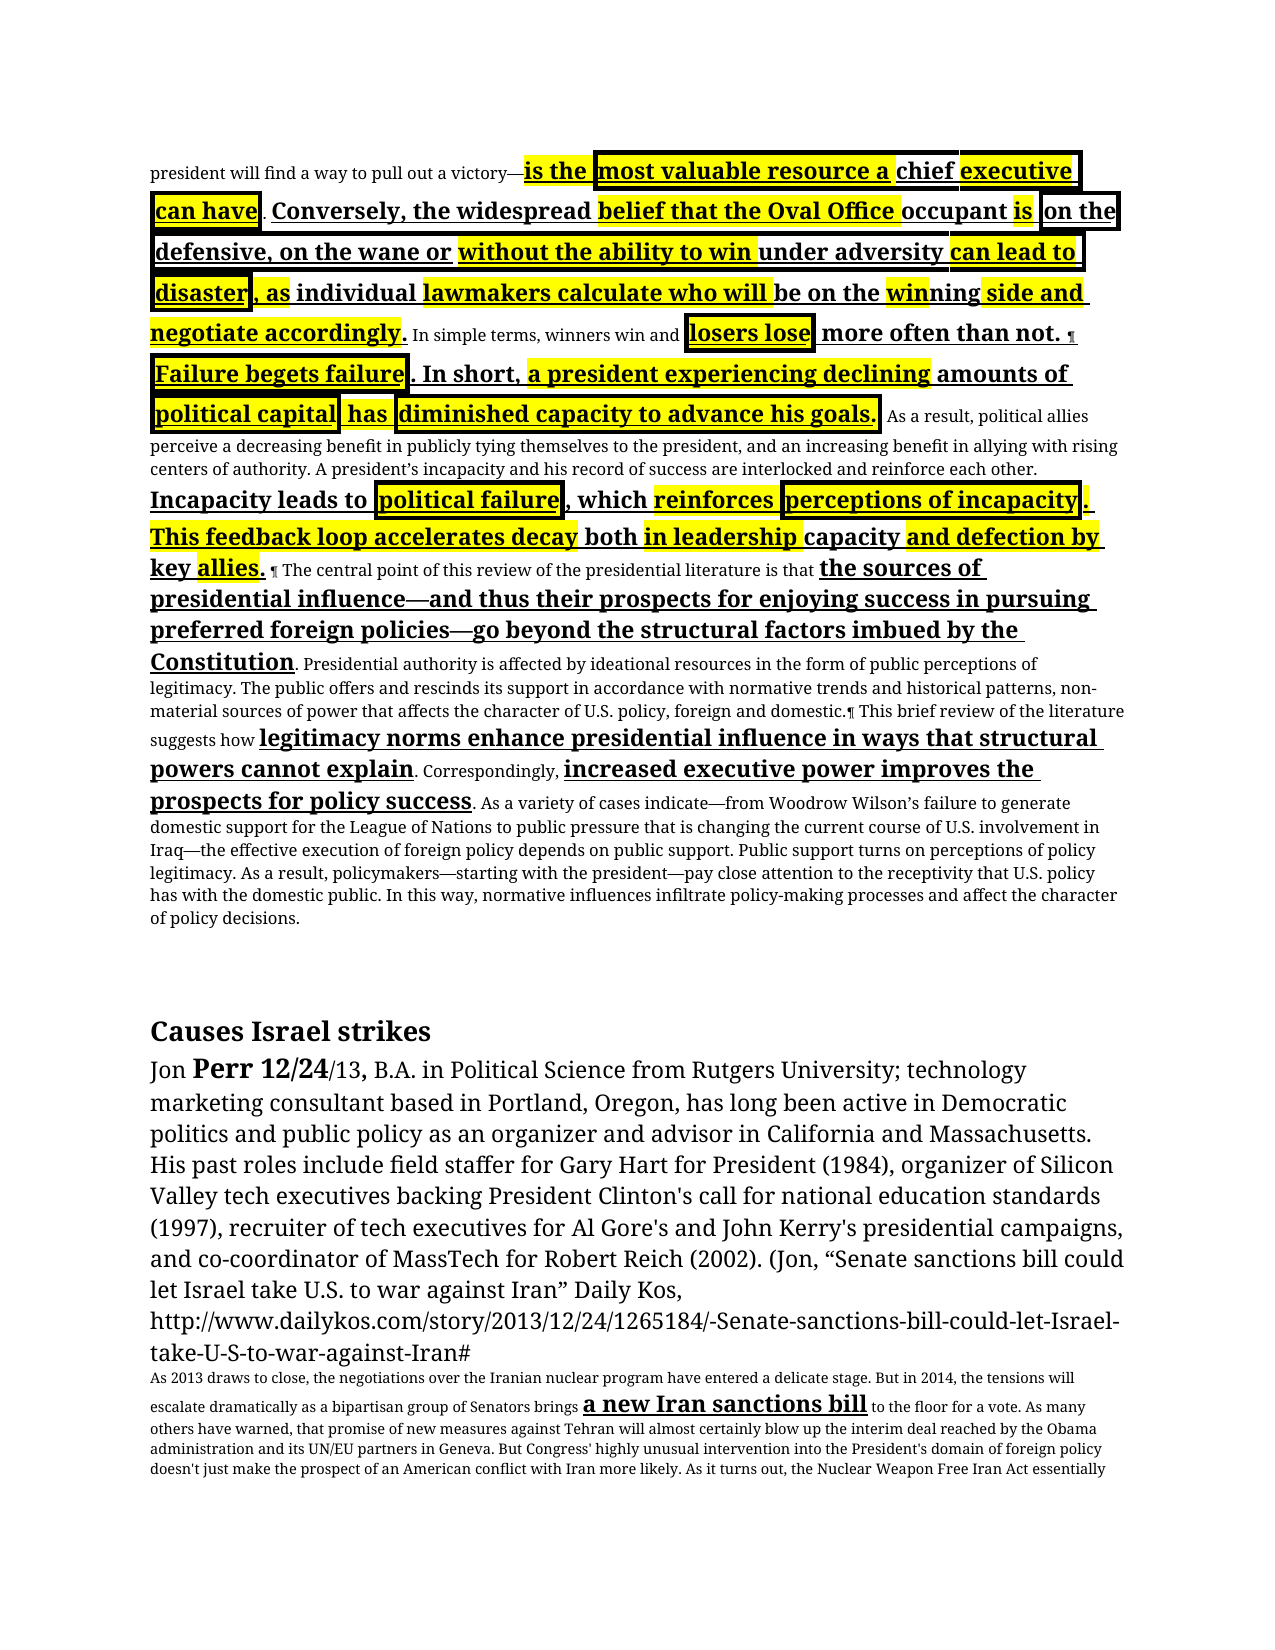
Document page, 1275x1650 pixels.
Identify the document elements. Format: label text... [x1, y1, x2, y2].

subtitle Causes Israel strikes [150, 1013, 1125, 1049]
text Jon Perr 12/24/13, B.A. in Political Science from Rutgers University; technology marketing consultant based in Portland, Oregon, has long been active in Democratic politics and public policy as an organizer and advisor in California and Massachusetts. His past roles include field staffer for Gary Hart for President (1984), organizer of Silicon Valley tech executives backing President Clinton's call for national education standards (1997), recruiter of tech executives for Al Gore's and John Kerry's presidential campaigns, and co-coordinator of MassTech for Robert Reich (2002). (Jon, “Senate sanctions bill could let Israel take U.S. to war against Iran” Daily Kos, http://www.dailykos.com/story/2013/12/24/1265184/-Senate-sanctions-bill-could-let-Israel-take-U-S-to-war-against-Iran# [150, 1049, 1125, 1368]
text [150, 1368, 1125, 1478]
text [150, 150, 1125, 929]
